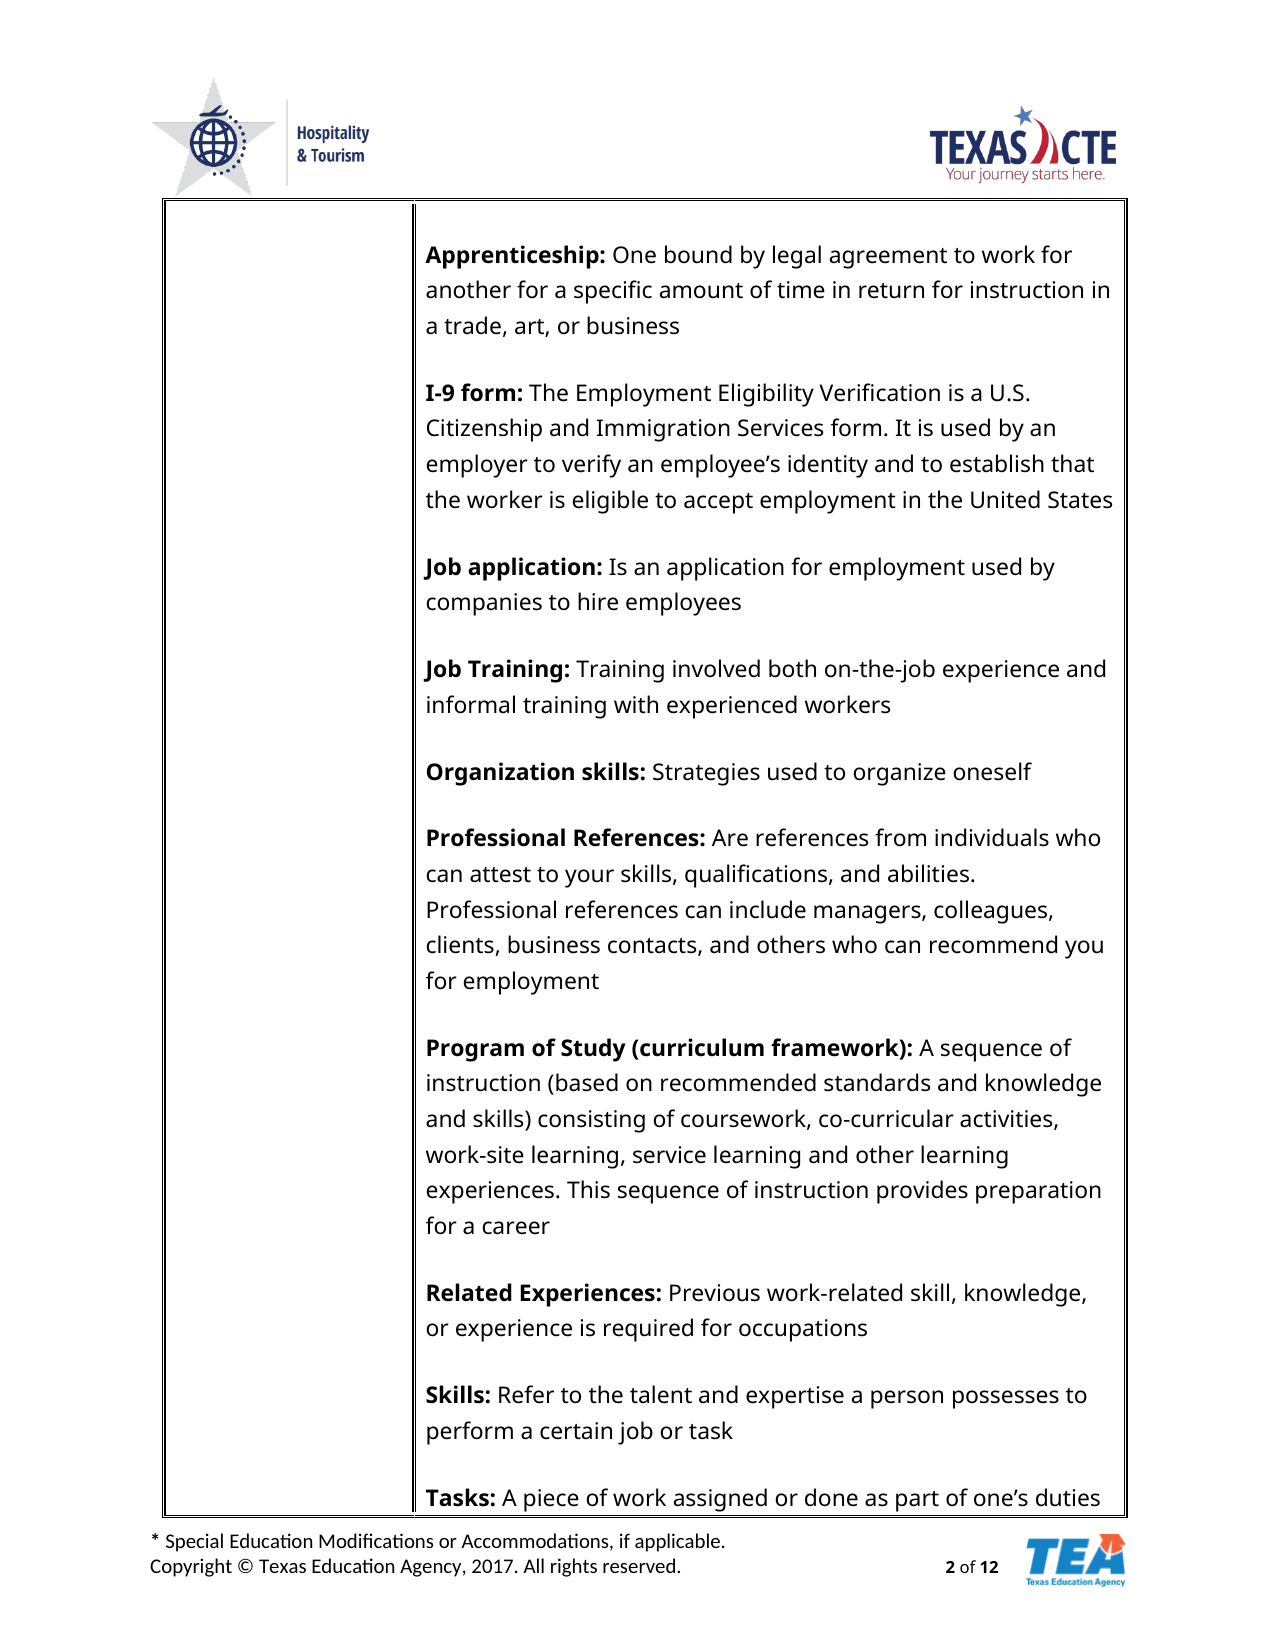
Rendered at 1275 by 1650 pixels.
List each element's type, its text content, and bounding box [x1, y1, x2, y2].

table_cell Word Wall [166, 201, 414, 1514]
picture [910, 95, 1136, 194]
picture [1026, 1534, 1125, 1587]
